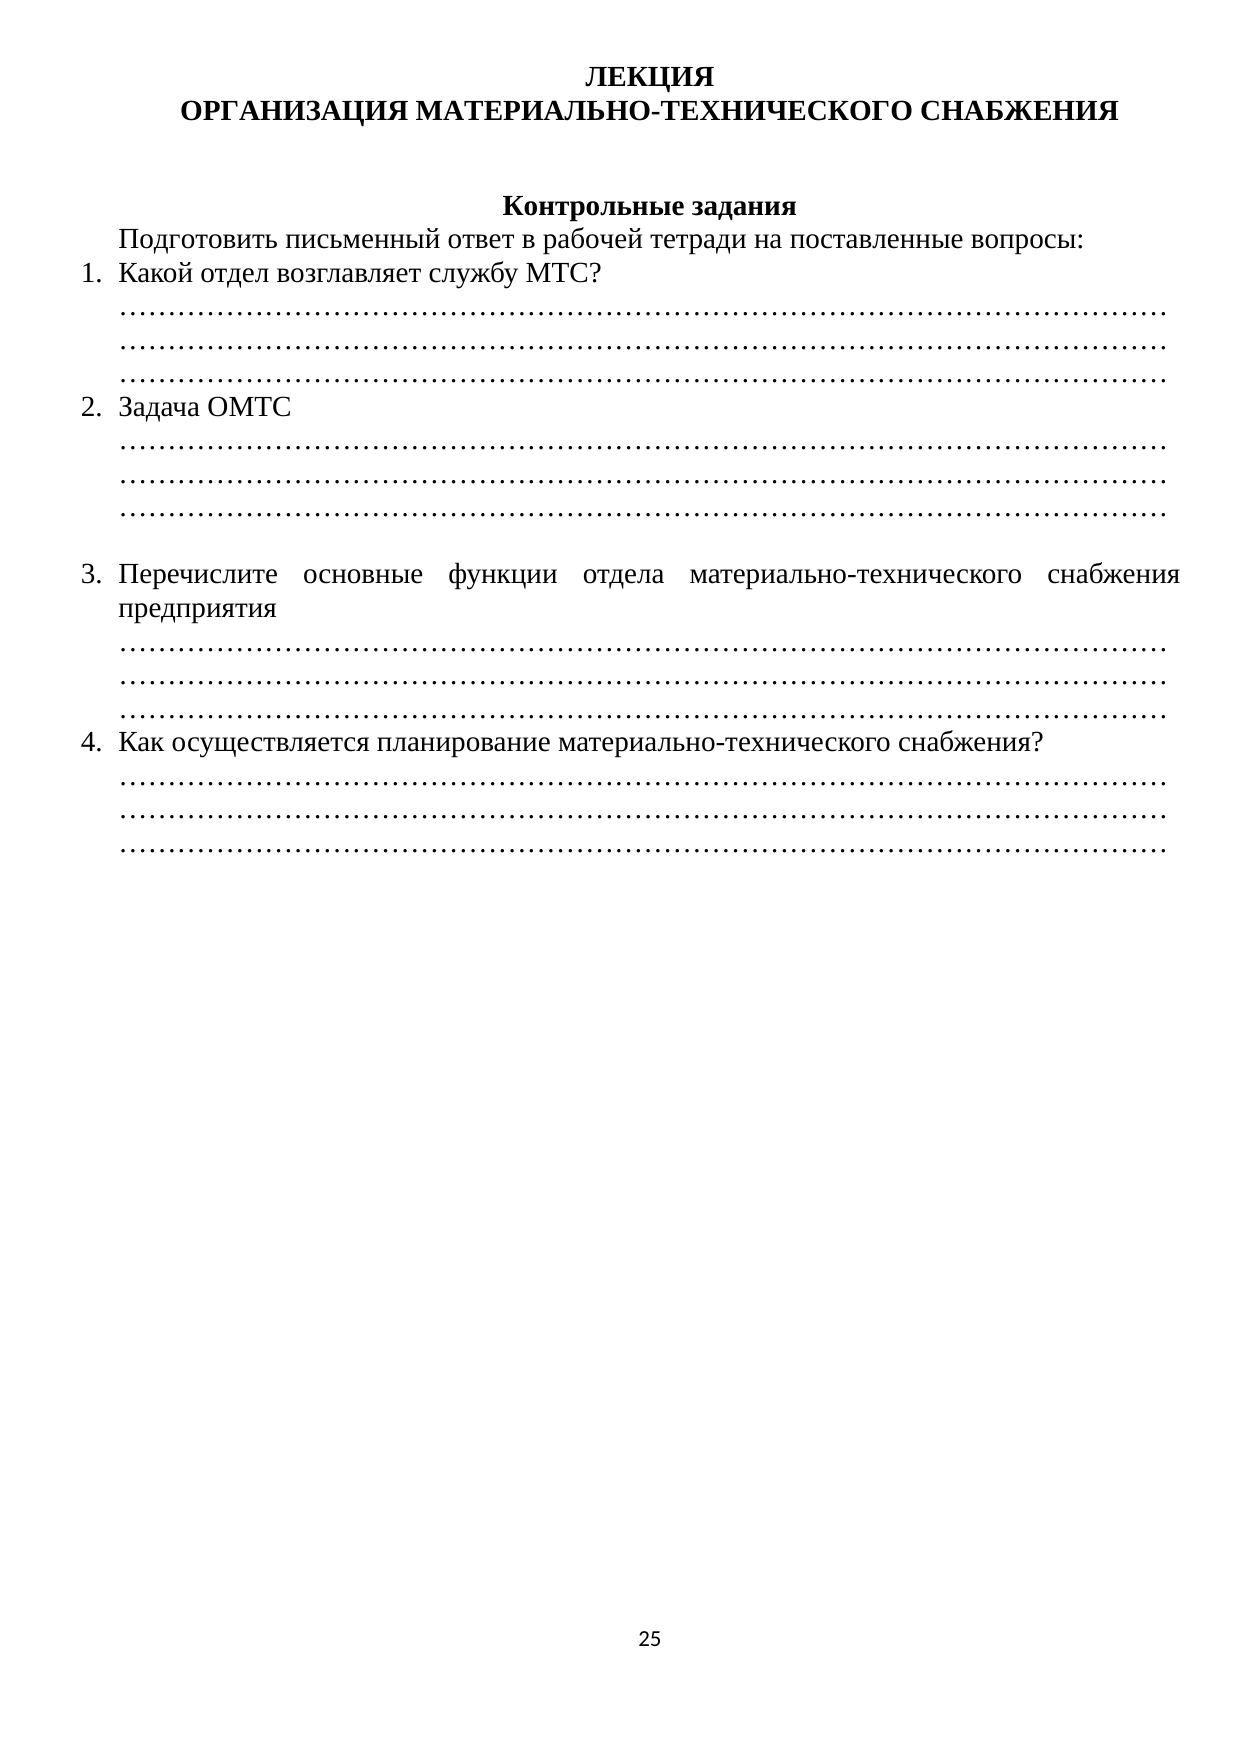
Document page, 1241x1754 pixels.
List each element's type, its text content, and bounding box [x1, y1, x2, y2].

text ……………………………………………………………………………………………………………………………………………………………………………………………………………………………………………………………………………………………… [118, 422, 1181, 523]
subtitle Задача ОМТС [81, 389, 1181, 422]
text ОРГАНИЗАЦИЯ МАТЕРИАЛЬНО-ТЕХНИЧЕСКОГО СНАБЖЕНИЯ [118, 93, 1181, 126]
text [118, 288, 1181, 389]
text ……………………………………………………………………………………………………………………………………………………………………………………………………………………………………………………………………………………………… [118, 624, 1181, 724]
text Контрольные задания [118, 188, 1181, 221]
subtitle Перечислите основные функции отдела материально-технического снабжения предприятия [81, 557, 1181, 624]
text Подготовить письменный ответ в рабочей тетради на поставленные вопросы: [118, 221, 1181, 255]
text ЛЕКЦИЯ [118, 59, 1181, 93]
text ……………………………………………………………………………………………………………………………………………………………………………………………………………………………………………………………………………………………… [118, 758, 1181, 858]
subtitle Как осуществляется планирование материально-технического снабжения? [81, 724, 1181, 758]
subtitle Какой отдел возглавляет службу МТС? [81, 255, 1181, 288]
